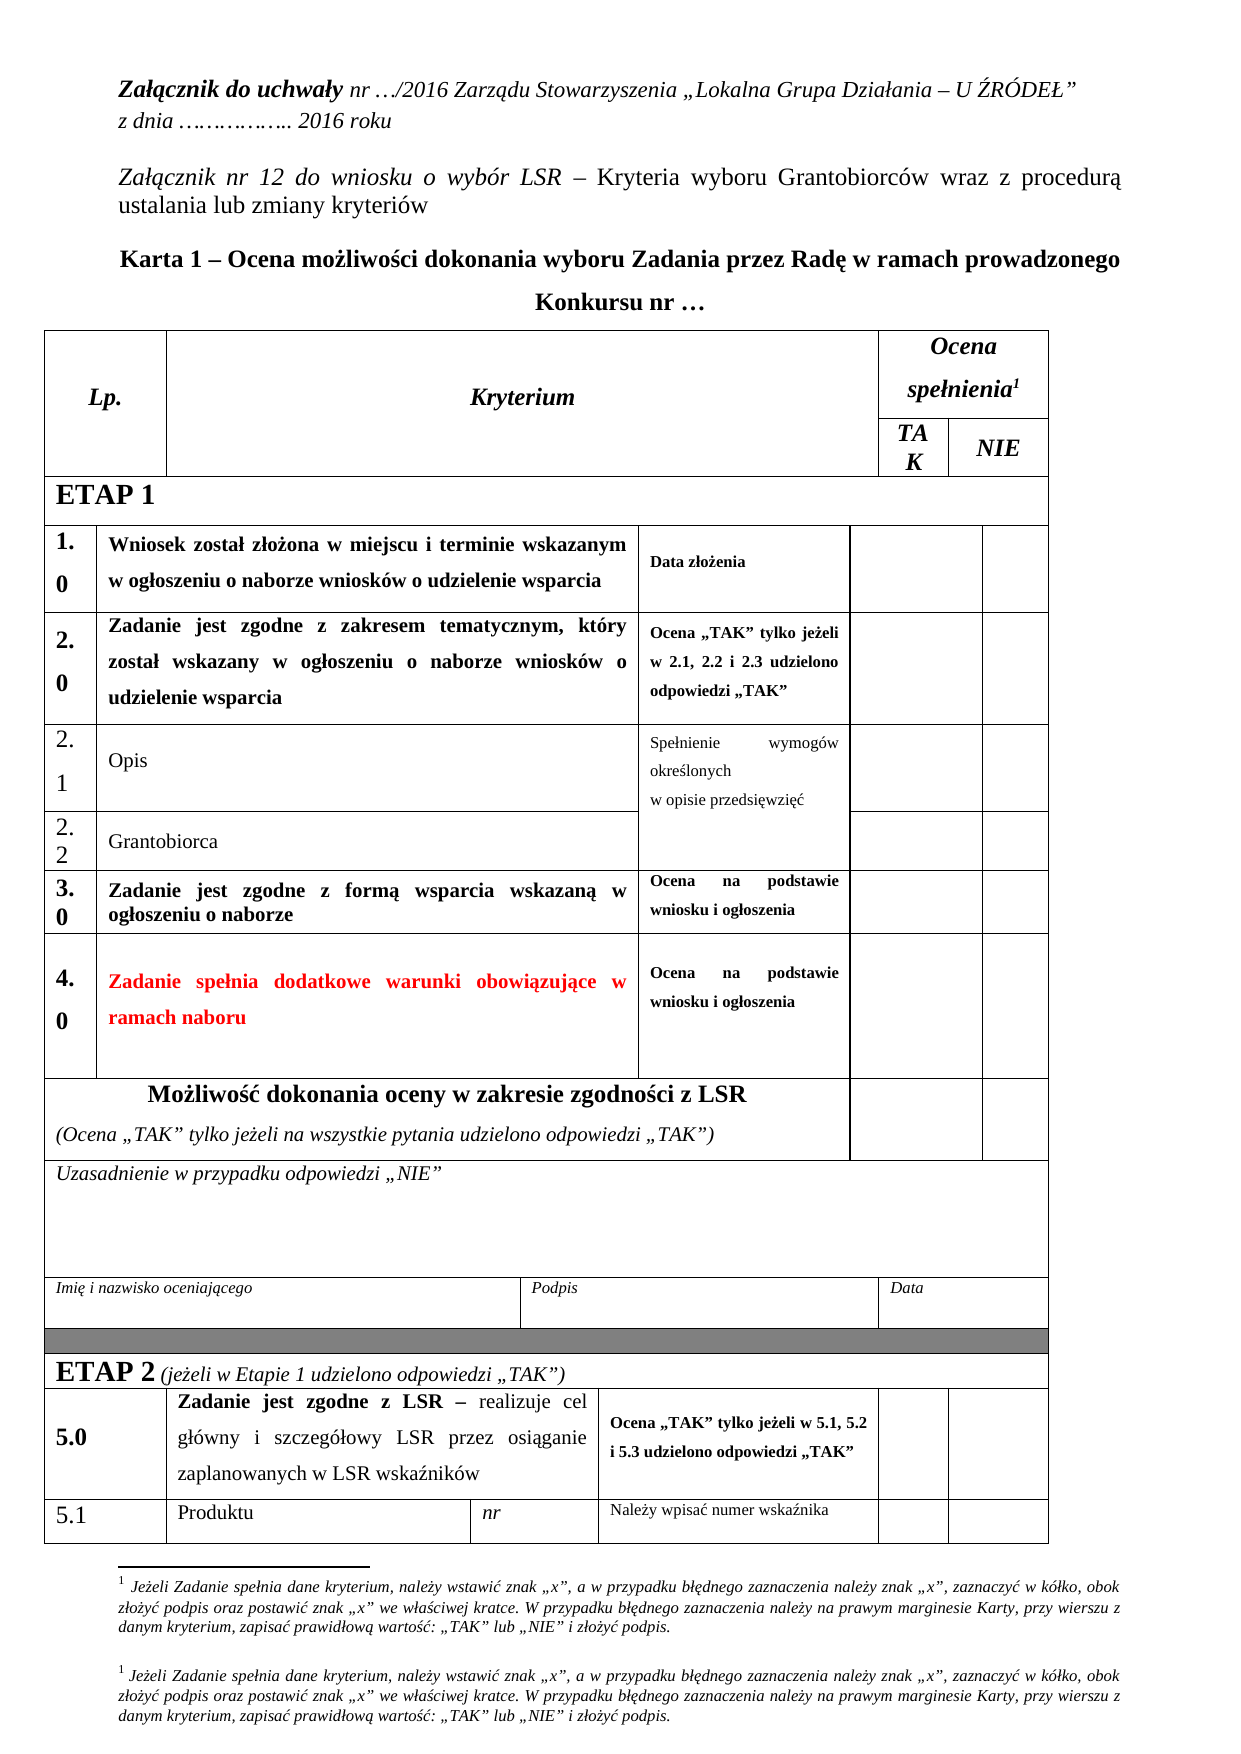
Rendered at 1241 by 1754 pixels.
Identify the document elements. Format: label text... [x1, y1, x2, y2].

table_cell Ocena na podstawie wniosku i ogłoszenia [639, 934, 849, 1078]
table_cell Wniosek został złożona w miejscu i terminie wskazanym w ogłoszeniu o naborze wniosków o udzielenie wsparcia [97, 526, 638, 612]
table_cell [879, 1500, 948, 1543]
table_cell 2.2 [45, 812, 96, 869]
table_cell 2.1 [45, 725, 96, 811]
table_cell 1.0 [45, 526, 96, 612]
table_header Lp. [45, 331, 166, 476]
text Karta 1 – Ocena możliwości dokonania wyboru Zadania przez Radę w ramach prowadzonego Konkursu nr … [118, 244, 1122, 316]
table_cell [983, 526, 1048, 612]
table_cell Ocena „TAK” tylko jeżeli w 2.1, 2.2 i 2.3 udzielono odpowiedzi „TAK” [639, 613, 849, 723]
table_cell [983, 613, 1048, 723]
table_cell Ocena „TAK” tylko jeżeli w 5.1, 5.2 i 5.3 udzielono odpowiedzi „TAK” [599, 1389, 878, 1499]
table_cell ETAP 2 (jeżeli w Etapie 1 udzielono odpowiedzi „TAK”) [45, 1354, 1048, 1387]
table_cell [851, 1079, 982, 1160]
table_cell 5.0 [45, 1389, 166, 1499]
table_cell 4.0 [45, 934, 96, 1078]
table_header Kryterium [167, 331, 878, 476]
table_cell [599, 1500, 878, 1543]
table_cell Spełnienie wymogów określonych w opisie przedsięwzięć [639, 725, 849, 869]
table_cell [983, 871, 1048, 933]
table_cell [983, 812, 1048, 869]
table_cell [983, 934, 1048, 1078]
table_cell [949, 1389, 1048, 1499]
table_cell [851, 812, 982, 869]
table_cell [879, 1389, 948, 1499]
table_cell [983, 725, 1048, 811]
table_cell 5.1 [45, 1500, 166, 1543]
table_cell Produktu [167, 1500, 470, 1543]
table_cell [851, 526, 982, 612]
table_cell 2.0 [45, 613, 96, 723]
table_cell Możliwość dokonania oceny w zakresie zgodności z LSR (Ocena „TAK” tylko jeżeli na wszystkie pytania udzielono odpowiedzi „TAK”) [45, 1079, 849, 1160]
table_cell [45, 1329, 1048, 1353]
table_cell Opis [97, 725, 638, 811]
table_cell [949, 1500, 1048, 1543]
table_cell Podpis [521, 1278, 878, 1328]
table_cell Zadanie jest zgodne z zakresem tematycznym, który został wskazany w ogłoszeniu o naborze wniosków o udzielenie wsparcia [97, 613, 638, 723]
table_cell Zadanie spełnia dodatkowe warunki obowiązujące w ramach naboru [97, 934, 638, 1078]
table_header Ocena spełnienia [879, 331, 1048, 417]
table_cell Data złożenia [639, 526, 849, 612]
table_cell nr [471, 1500, 598, 1543]
table_cell [983, 1079, 1048, 1160]
table_cell TAK [879, 419, 948, 476]
table_cell Grantobiorca [97, 812, 638, 869]
table_cell ETAP 1 [45, 477, 1048, 525]
table_cell [851, 613, 982, 723]
table_cell Uzasadnienie w przypadku odpowiedzi „NIE” [45, 1161, 1048, 1277]
table_cell Ocena na podstawie wniosku i ogłoszenia [639, 871, 849, 933]
table_cell [851, 934, 982, 1078]
table_cell [851, 725, 982, 811]
table_cell [851, 871, 982, 933]
table_cell 3.0 [45, 871, 96, 933]
table_cell Data [879, 1278, 1048, 1328]
table_cell Zadanie jest zgodne z LSR – realizuje cel główny i szczegółowy LSR przez osiąganie zaplanowanych w LSR wskaźników [167, 1389, 598, 1499]
table_cell NIE [949, 419, 1048, 476]
table_cell Imię i nazwisko oceniającego [45, 1278, 520, 1328]
table_cell Zadanie jest zgodne z formą wsparcia wskazaną w ogłoszeniu o naborze [97, 871, 638, 933]
